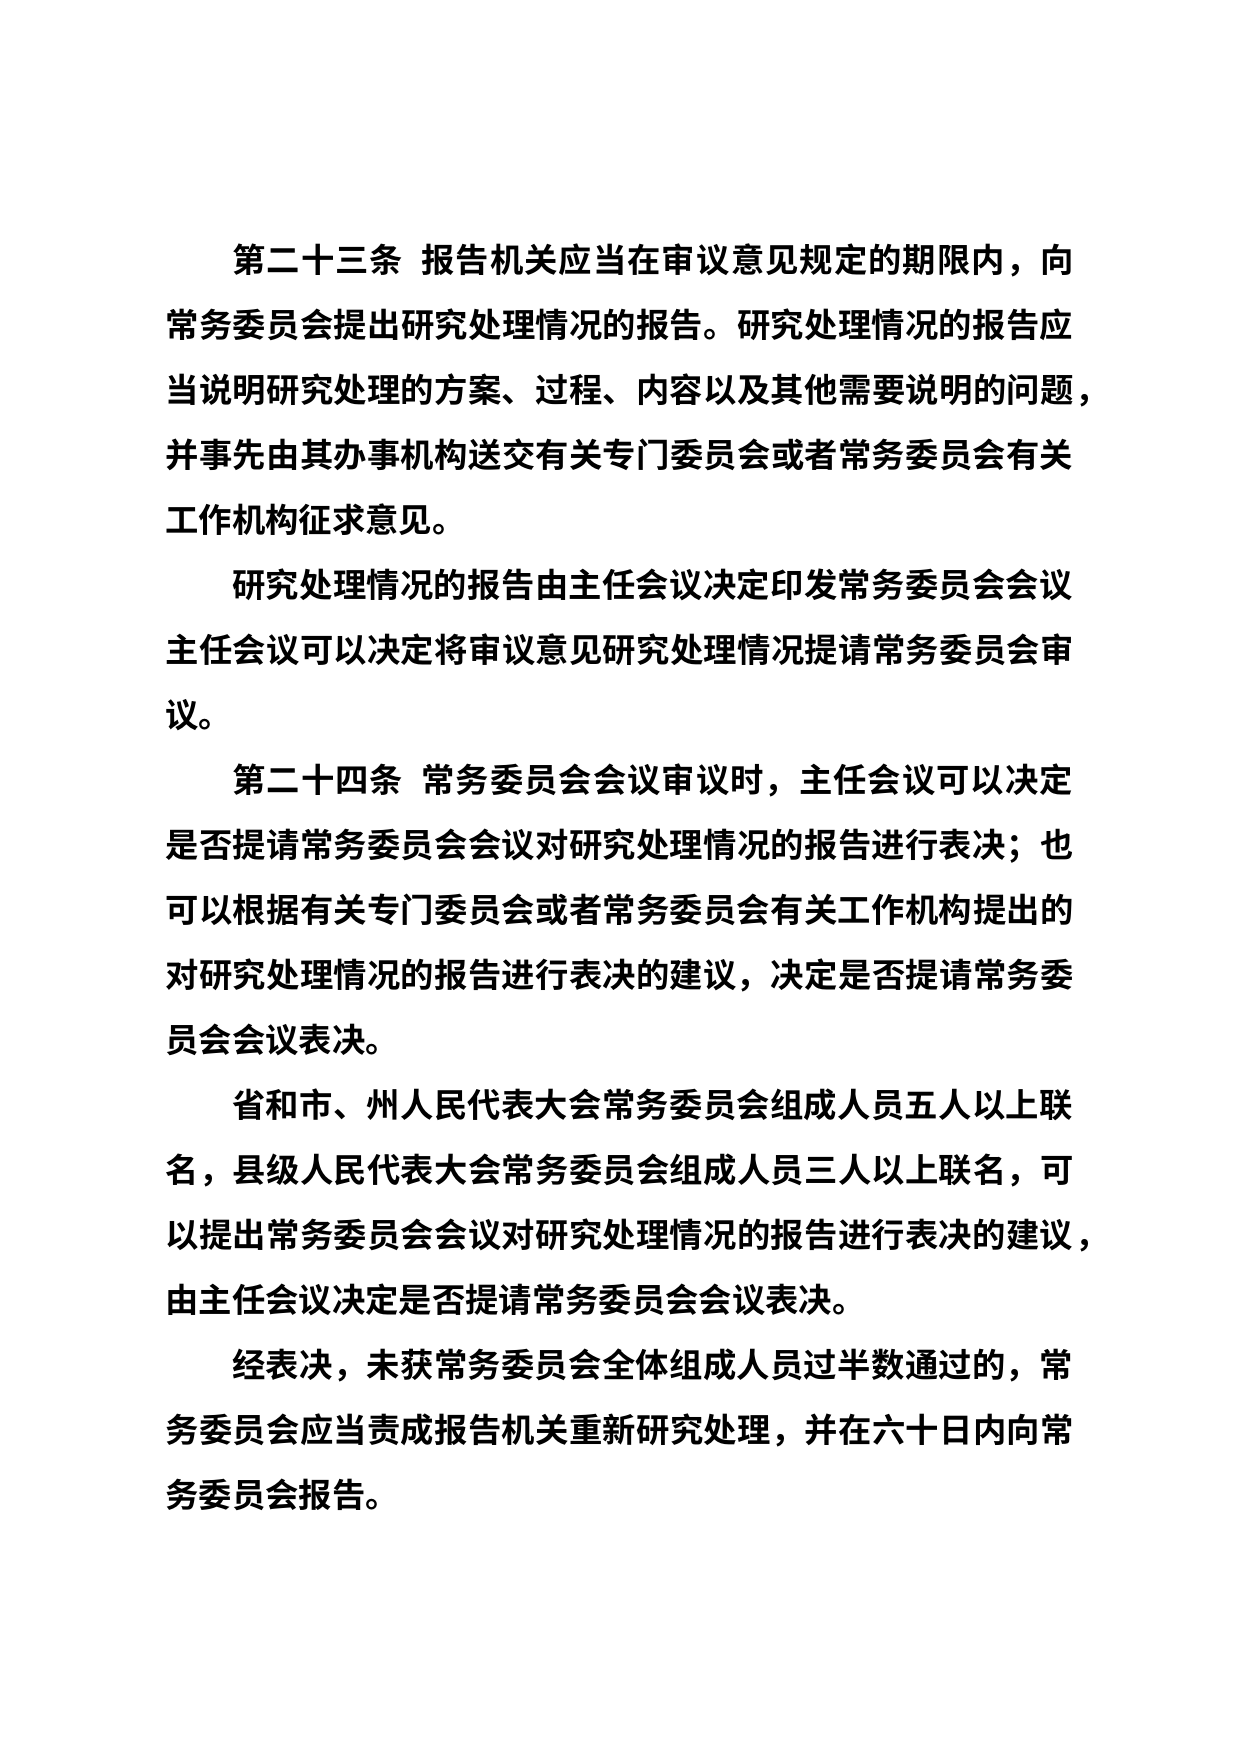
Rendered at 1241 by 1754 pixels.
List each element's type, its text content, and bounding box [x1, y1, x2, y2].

text 第二十三条 报告机关应当在审议意见规定的期限内，向常务委员会提出研究处理情况的报告。研究处理情况的报告应当说明研究处理的方案、过程、内容以及其他需要说明的问题，并事先由其办事机构送交有关专门委员会或者常务委员会有关工作机构征求意见。 [165, 226, 1075, 551]
text 研究处理情况的报告由主任会议决定印发常务委员会会议。主任会议可以决定将审议意见研究处理情况提请常务委员会审议。 [165, 551, 1075, 746]
text 经表决，未获常务委员会全体组成人员过半数通过的，常务委员会应当责成报告机关重新研究处理，并在六十日内向常务委员会报告。 [165, 1331, 1075, 1526]
text 第二十四条 常务委员会会议审议时，主任会议可以决定是否提请常务委员会会议对研究处理情况的报告进行表决；也可以根据有关专门委员会或者常务委员会有关工作机构提出的对研究处理情况的报告进行表决的建议，决定是否提请常务委员会会议表决。 [165, 746, 1075, 1071]
text 省和市、州人民代表大会常务委员会组成人员五人以上联名，县级人民代表大会常务委员会组成人员三人以上联名，可以提出常务委员会会议对研究处理情况的报告进行表决的建议，由主任会议决定是否提请常务委员会会议表决。 [165, 1071, 1075, 1331]
